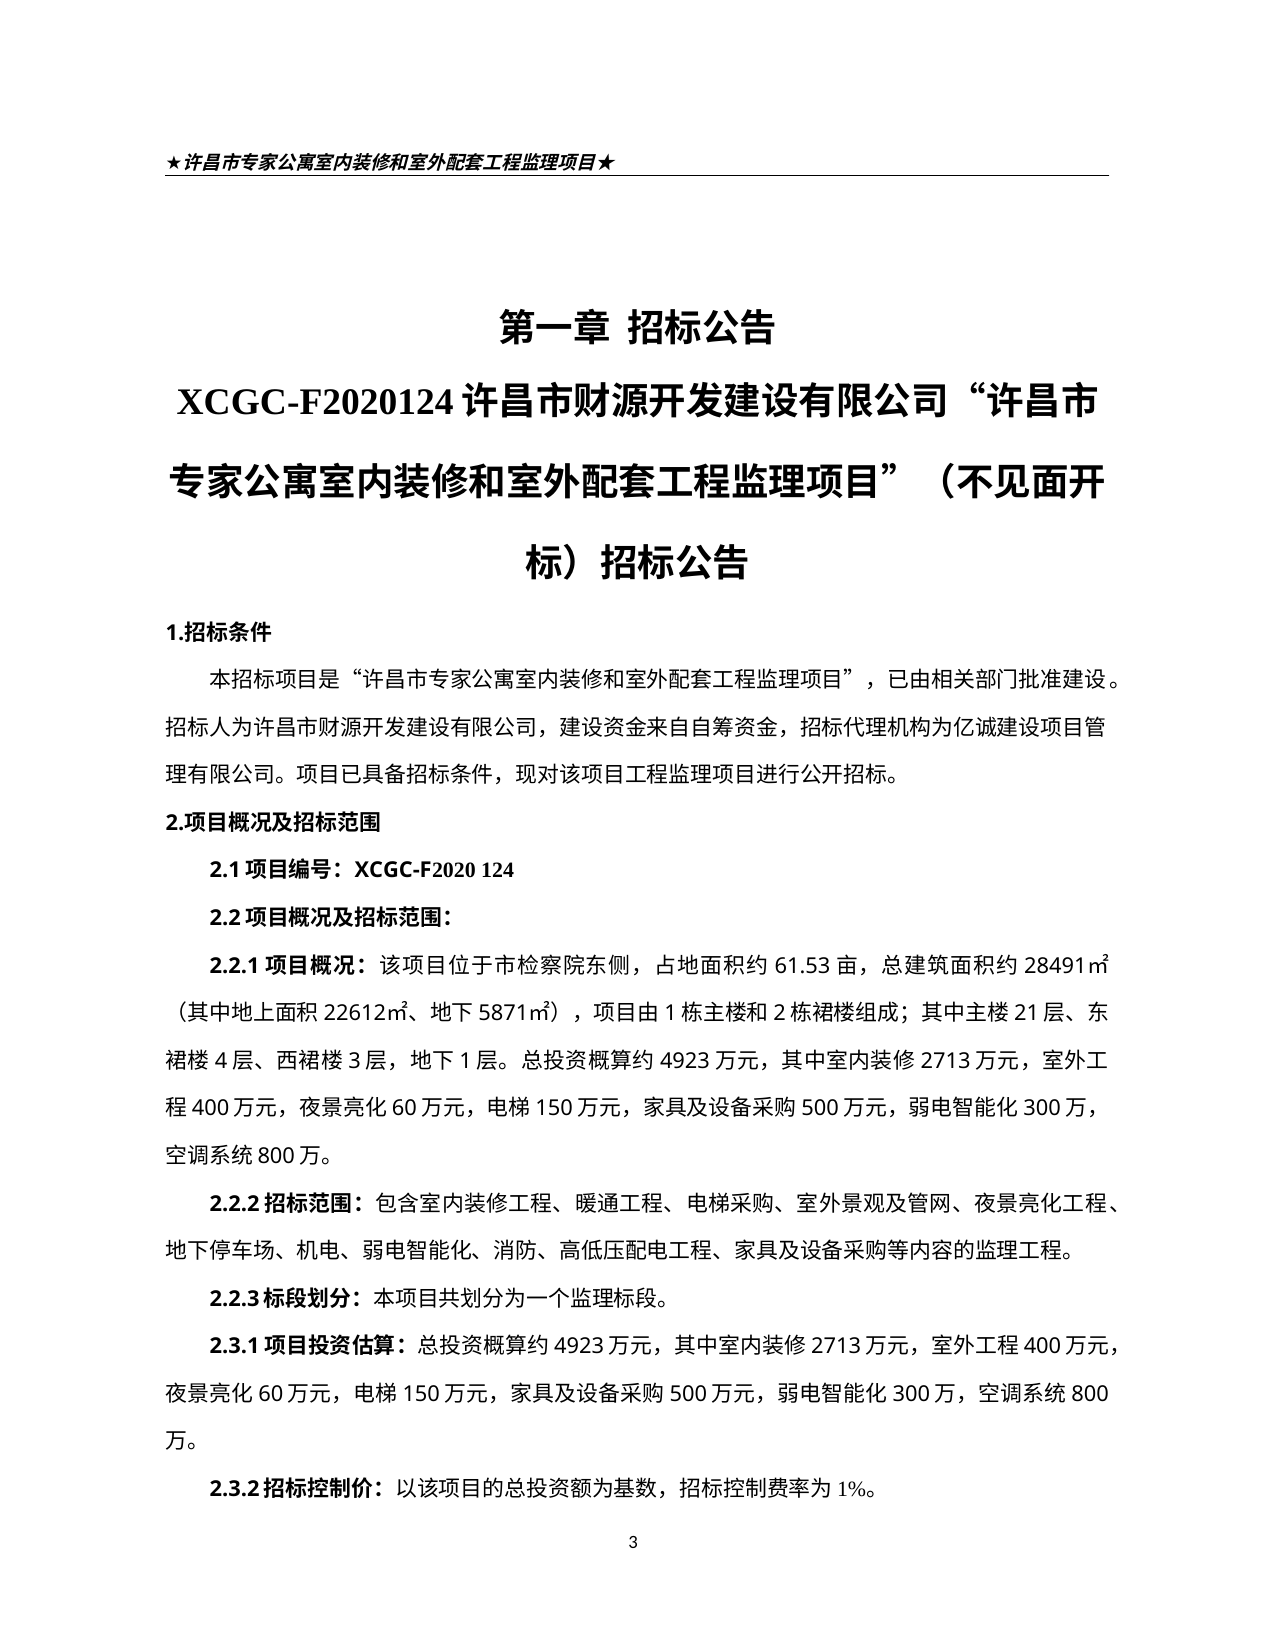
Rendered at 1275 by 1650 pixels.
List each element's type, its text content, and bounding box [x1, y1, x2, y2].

text 2.2项目概况及招标范围： [165, 900, 1109, 932]
text 2.2.3标段划分：本项目共划分为一个监理标段。 [165, 1281, 1109, 1312]
text 本招标项目是“许昌市专家公寓室内装修和室外配套工程监理项目”，已由相关部门批准建设。招标人为许昌市财源开发建设有限公司，建设资金来自自筹资金，招标代理机构为亿诚建设项目管理有限公司。项目已具备招标条件，现对该项目工程监理项目进行公开招标。 [165, 662, 1109, 789]
text 2.3.2招标控制价：以该项目的总投资额为基数，招标控制费率为1%。 [165, 1471, 1109, 1503]
text 2.2.1项目概况：该项目位于市检察院东侧，占地面积约61.53亩，总建筑面积约28491㎡（其中地上面积22612㎡、地下5871㎡），项目由1栋主楼和2栋裙楼组成；其中主楼21层、东裙楼4层、西裙楼3层，地下1层。总投资概算约4923万元，其中室内装修2713万元，室外工程400万元，夜景亮化60万元，电梯150万元，家具及设备采购500万元，弱电智能化300万，空调系统800万。 [165, 948, 1109, 1170]
text 2.2.2招标范围：包含室内装修工程、暖通工程、电梯采购、室外景观及管网、夜景亮化工程、地下停车场、机电、弱电智能化、消防、高低压配电工程、家具及设备采购等内容的监理工程。 [165, 1186, 1109, 1265]
text XCGC-F2020124许昌市财源开发建设有限公司“许昌市专家公寓室内装修和室外配套工程监理项目”（不见面开标）招标公告 [165, 371, 1109, 588]
text 2.项目概况及招标范围 [165, 805, 1109, 837]
text 2.3.1项目投资估算：总投资概算约4923万元，其中室内装修2713万元，室外工程400万元，夜景亮化60万元，电梯150万元，家具及设备采购500万元，弱电智能化300万，空调系统800万。 [165, 1328, 1109, 1455]
text 第一章 招标公告 [165, 308, 1109, 349]
text 1.招标条件 [165, 615, 1109, 646]
text 2.1项目编号：XCGC-F2020 124 [165, 852, 1109, 884]
